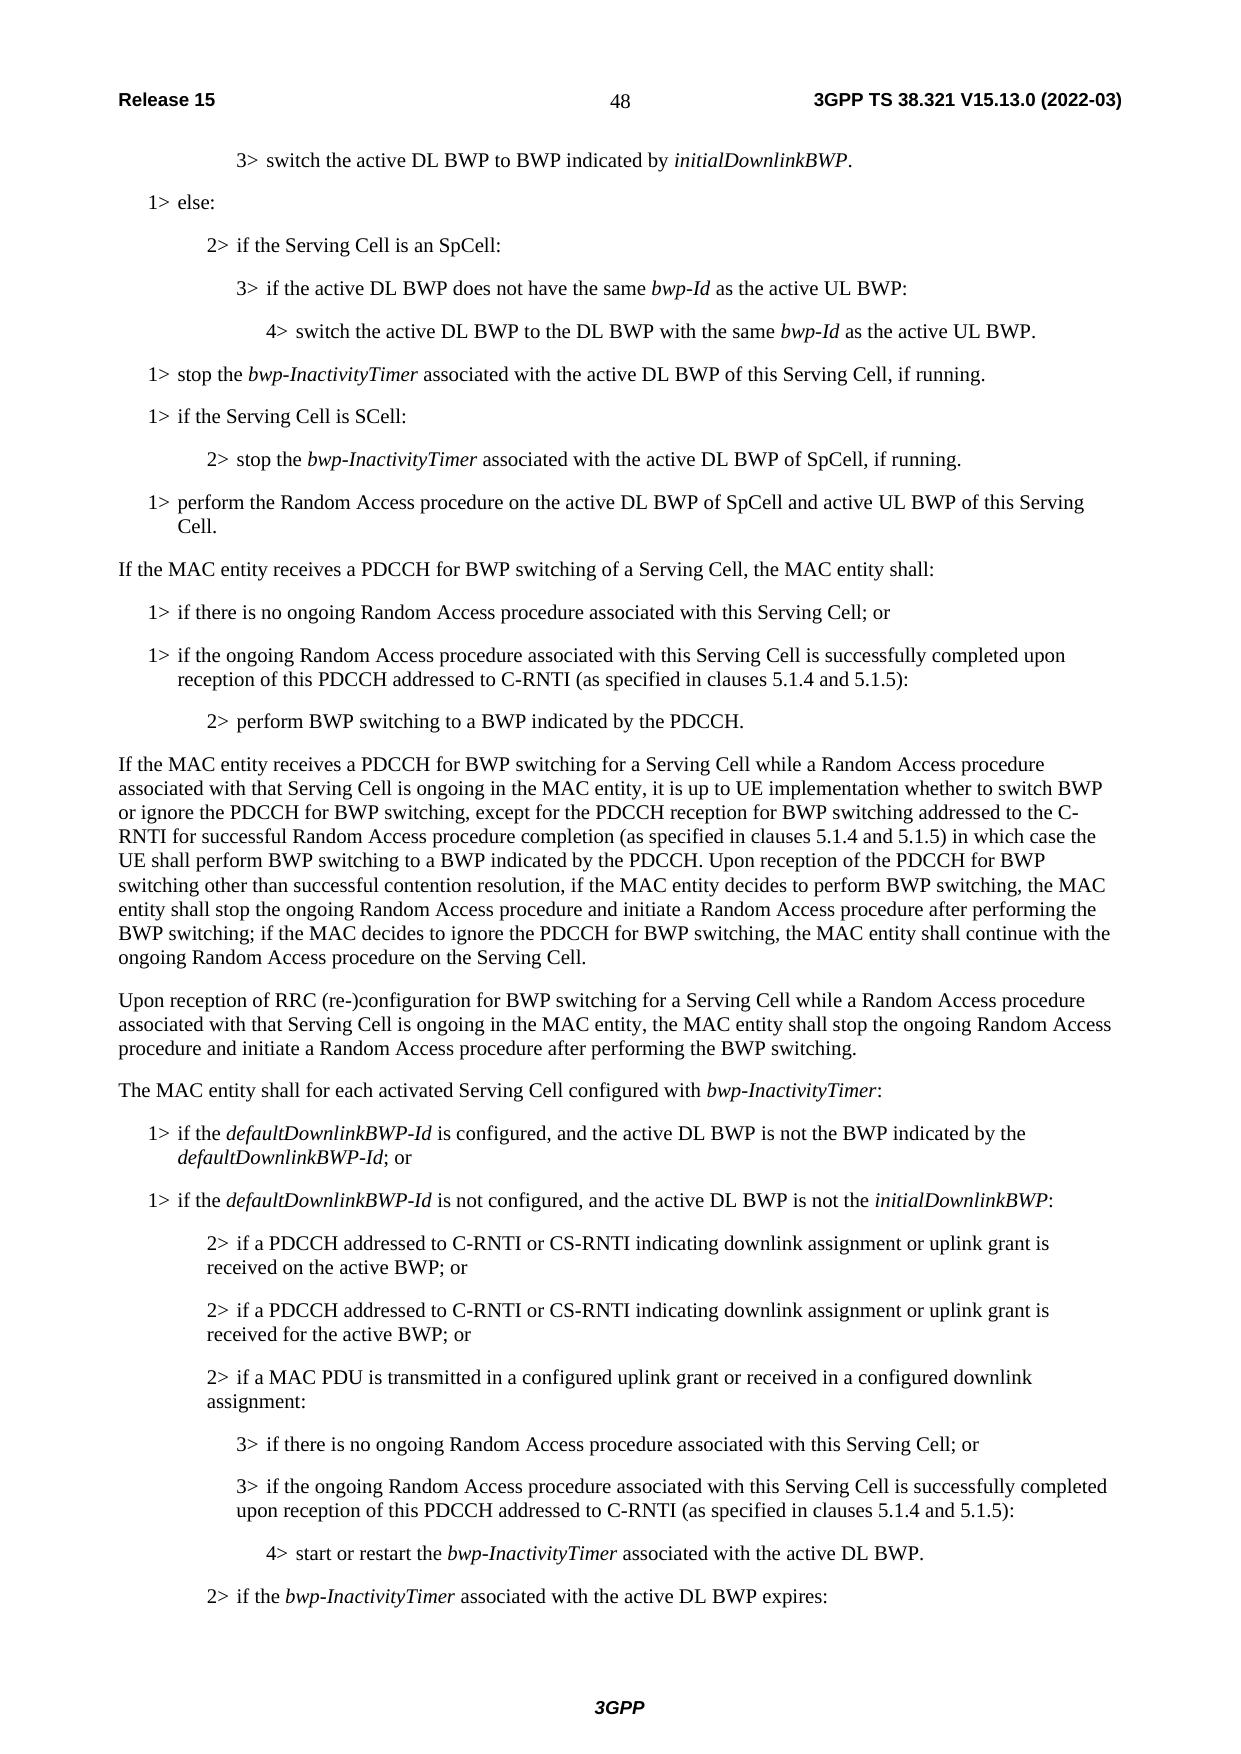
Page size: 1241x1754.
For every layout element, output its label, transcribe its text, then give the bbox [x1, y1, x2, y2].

text 2> stop the bwp-InactivityTimer associated with the active DL BWP of SpCell, if running. [207, 447, 1122, 471]
text 2> if a PDCCH addressed to C-RNTI or CS-RNTI indicating downlink assignment or uplink grant is received on the active BWP; or [207, 1231, 1122, 1279]
text 2> if the Serving Cell is an SpCell: [207, 233, 1122, 257]
text 2> if a MAC PDU is transmitted in a configured uplink grant or received in a configured downlink assignment: [207, 1365, 1122, 1413]
text 2> if the bwp-InactivityTimer associated with the active DL BWP expires: [207, 1584, 1122, 1608]
text 1> if there is no ongoing Random Access procedure associated with this Serving Cell; or [148, 600, 1122, 624]
text 1> if the defaultDownlinkBWP-Id is configured, and the active DL BWP is not the BWP indicated by the defaultDownlinkBWP-Id; or [148, 1121, 1122, 1169]
text The MAC entity shall for each activated Serving Cell configured with bwp-InactivityTimer: [118, 1078, 1122, 1102]
text 1> if the ongoing Random Access procedure associated with this Serving Cell is successfully completed upon reception of this PDCCH addressed to C-RNTI (as specified in clauses 5.1.4 and 5.1.5): [148, 642, 1122, 691]
text 1> perform the Random Access procedure on the active DL BWP of SpCell and active UL BWP of this Serving Cell. [148, 490, 1122, 538]
text If the MAC entity receives a PDCCH for BWP switching of a Serving Cell, the MAC entity shall: [118, 557, 1122, 581]
text Upon reception of RRC (re-)configuration for BWP switching for a Serving Cell while a Random Access procedure associated with that Serving Cell is ongoing in the MAC entity, the MAC entity shall stop the ongoing Random Access procedure and initiate a Random Access procedure after performing the BWP switching. [118, 987, 1122, 1060]
text 1> if the defaultDownlinkBWP-Id is not configured, and the active DL BWP is not the initialDownlinkBWP: [148, 1188, 1122, 1212]
text 4> start or restart the bwp-InactivityTimer associated with the active DL BWP. [266, 1541, 1122, 1565]
text 3> if the active DL BWP does not have the same bwp-Id as the active UL BWP: [236, 276, 1122, 300]
text 1> stop the bwp-InactivityTimer associated with the active DL BWP of this Serving Cell, if running. [148, 362, 1122, 386]
text 2> perform BWP switching to a BWP indicated by the PDCCH. [207, 709, 1122, 733]
text 3> if there is no ongoing Random Access procedure associated with this Serving Cell; or [236, 1432, 1122, 1456]
text 2> if a PDCCH addressed to C-RNTI or CS-RNTI indicating downlink assignment or uplink grant is received for the active BWP; or [207, 1298, 1122, 1346]
text 3> if the ongoing Random Access procedure associated with this Serving Cell is successfully completed upon reception of this PDCCH addressed to C-RNTI (as specified in clauses 5.1.4 and 5.1.5): [236, 1474, 1122, 1522]
text 4> switch the active DL BWP to the DL BWP with the same bwp-Id as the active UL BWP. [266, 319, 1122, 343]
text 3> switch the active DL BWP to BWP indicated by initialDownlinkBWP. [236, 147, 1122, 172]
text 1> if the Serving Cell is SCell: [148, 404, 1122, 428]
text 1> else: [148, 190, 1122, 214]
text If the MAC entity receives a PDCCH for BWP switching for a Serving Cell while a Random Access procedure associated with that Serving Cell is ongoing in the MAC entity, it is up to UE implementation whether to switch BWP or ignore the PDCCH for BWP switching, except for the PDCCH reception for BWP switching addressed to the C-RNTI for successful Random Access procedure completion (as specified in clauses 5.1.4 and 5.1.5) in which case the UE shall perform BWP switching to a BWP indicated by the PDCCH. Upon reception of the PDCCH for BWP switching other than successful contention resolution, if the MAC entity decides to perform BWP switching, the MAC entity shall stop the ongoing Random Access procedure and initiate a Random Access procedure after performing the BWP switching; if the MAC decides to ignore the PDCCH for BWP switching, the MAC entity shall continue with the ongoing Random Access procedure on the Serving Cell. [118, 752, 1122, 969]
